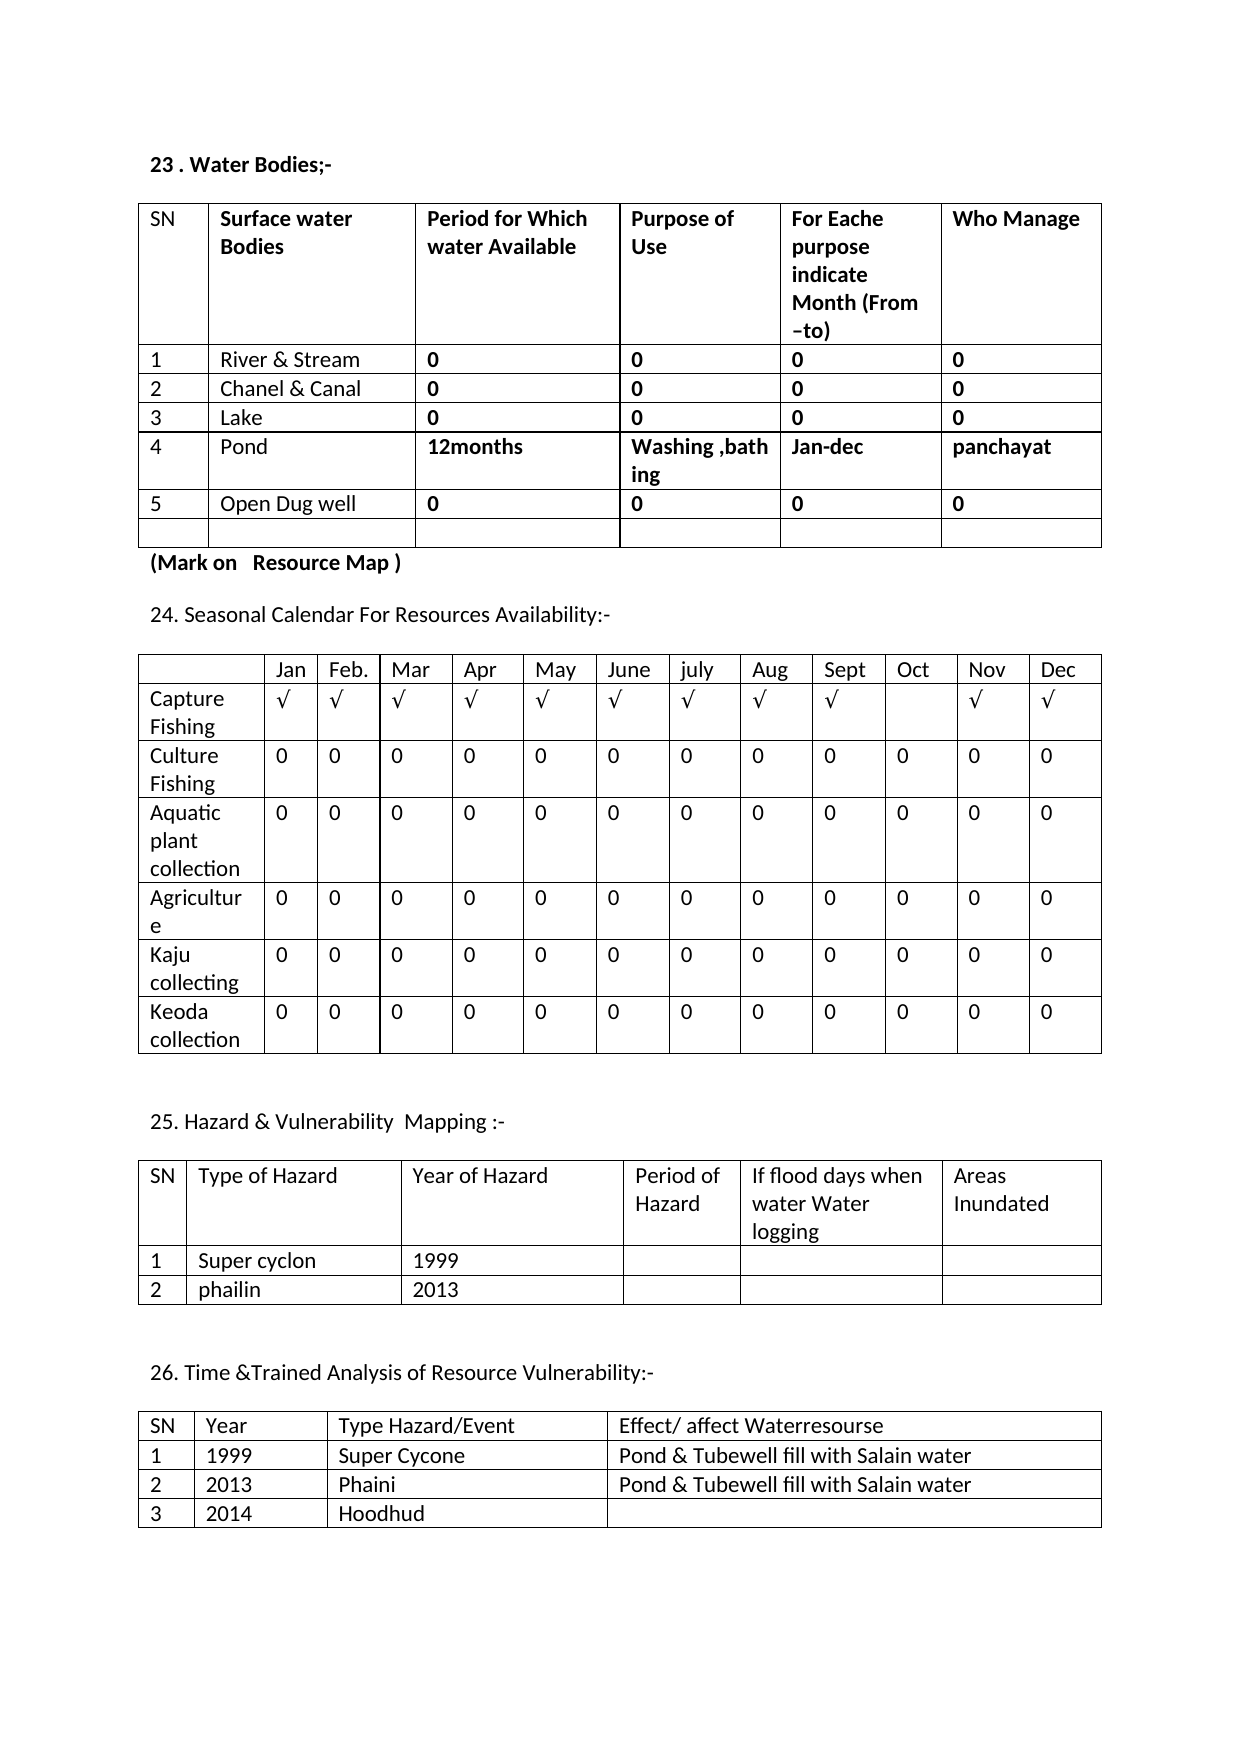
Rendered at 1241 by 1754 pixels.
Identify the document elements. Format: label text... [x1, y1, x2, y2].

table_cell 0 [416, 374, 619, 402]
table_cell 0 [453, 940, 523, 996]
table_header Type Hazard/Event [328, 1412, 607, 1440]
table_cell 0 [621, 490, 780, 517]
table_cell 0 [813, 997, 885, 1053]
table_cell 0 [741, 798, 812, 882]
text 24. Seasonal Calendar For Resources Availability:- [150, 601, 1090, 629]
table_header Feb. [318, 655, 379, 683]
table_cell 0 [597, 798, 669, 882]
table_header Sept [813, 655, 885, 683]
table_cell 0 [670, 997, 740, 1053]
table_cell Aquatic plant collection [139, 798, 264, 882]
table_cell √ [524, 684, 596, 740]
table_cell 1999 [402, 1246, 623, 1274]
table_cell Open Dug well [209, 490, 415, 517]
table_cell 0 [381, 741, 452, 797]
table_cell 0 [942, 403, 1101, 431]
table_cell Pond & Tubewell fill with Salain water [608, 1470, 1101, 1498]
table_cell 0 [453, 883, 523, 939]
table_cell √ [265, 684, 317, 740]
table_cell 0 [597, 883, 669, 939]
table_cell 0 [886, 940, 957, 996]
table_cell 0 [813, 883, 885, 939]
table_cell 0 [524, 741, 596, 797]
table_cell 0 [265, 741, 317, 797]
table_cell River & Stream [209, 345, 415, 373]
table_cell 0 [942, 374, 1101, 402]
table_cell 0 [381, 940, 452, 996]
table_cell panchayat [942, 433, 1101, 488]
table_cell 0 [265, 940, 317, 996]
table_cell 0 [942, 490, 1101, 517]
table_cell 2 [139, 374, 208, 402]
table_cell 0 [741, 940, 812, 996]
table_cell [886, 684, 957, 740]
table_cell 2014 [195, 1499, 327, 1527]
table_cell 12months [416, 433, 619, 488]
table_cell [943, 1246, 1101, 1274]
table_cell phailin [187, 1276, 401, 1303]
table_cell 2013 [402, 1276, 623, 1303]
table_cell 0 [318, 883, 379, 939]
table_cell √ [813, 684, 885, 740]
table_cell Super Cycone [328, 1441, 607, 1469]
table_cell 0 [741, 883, 812, 939]
table_cell 1999 [195, 1441, 327, 1469]
table_cell [624, 1276, 740, 1303]
table_header SN [139, 1412, 194, 1440]
table_cell 0 [524, 997, 596, 1053]
table_cell Washing ,bathing [621, 433, 780, 488]
table_cell 0 [670, 940, 740, 996]
table_header May [524, 655, 596, 683]
table_cell 1 [139, 345, 208, 373]
table_cell Capture Fishing [139, 684, 264, 740]
text 26. Time &Trained Analysis of Resource Vulnerability:- [150, 1358, 1090, 1386]
table_cell Keoda collection [139, 997, 264, 1053]
table_cell 0 [741, 997, 812, 1053]
table_cell 0 [416, 345, 619, 373]
table_cell √ [453, 684, 523, 740]
table_cell 0 [741, 741, 812, 797]
table_cell [942, 519, 1101, 547]
table_header Period of Hazard [624, 1161, 740, 1245]
table_cell 0 [381, 883, 452, 939]
table_cell [741, 1276, 942, 1303]
table_cell 1 [139, 1441, 194, 1469]
table_cell 3 [139, 403, 208, 431]
table_cell [621, 519, 780, 547]
table_cell 0 [524, 940, 596, 996]
table_cell [741, 1246, 942, 1274]
table_cell Agriculture [139, 883, 264, 939]
table_cell Phaini [328, 1470, 607, 1498]
table_header Oct [886, 655, 957, 683]
table_cell 0 [1030, 741, 1101, 797]
table_header Jan [265, 655, 317, 683]
table_cell 0 [381, 997, 452, 1053]
table_cell 0 [318, 798, 379, 882]
table_header Mar [381, 655, 452, 683]
table_cell 0 [886, 741, 957, 797]
table_header Year [195, 1412, 327, 1440]
table_cell 0 [621, 403, 780, 431]
table_cell 0 [670, 883, 740, 939]
table_cell 1 [139, 1246, 186, 1274]
text (Mark on Resource Map ) [150, 548, 1090, 576]
table_cell √ [318, 684, 379, 740]
table_header Apr [453, 655, 523, 683]
table_cell 0 [416, 403, 619, 431]
table_header Areas Inundated [943, 1161, 1101, 1245]
table_header Surface water Bodies [209, 204, 415, 344]
table_header july [670, 655, 740, 683]
table_header Aug [741, 655, 812, 683]
table_cell Culture Fishing [139, 741, 264, 797]
table_cell 0 [958, 883, 1029, 939]
table_cell 0 [886, 997, 957, 1053]
table_header [139, 655, 264, 683]
table_cell [416, 519, 619, 547]
table_cell 0 [781, 490, 941, 517]
table_cell [139, 519, 208, 547]
table_header SN [139, 1161, 186, 1245]
table_cell 0 [524, 798, 596, 882]
table_cell 4 [139, 433, 208, 488]
table_cell Pond & Tubewell fill with Salain water [608, 1441, 1101, 1469]
table_cell 0 [453, 798, 523, 882]
table_header Purpose of Use [621, 204, 780, 344]
table_cell Lake [209, 403, 415, 431]
table_cell 2 [139, 1470, 194, 1498]
table_cell 0 [670, 798, 740, 882]
table_cell 0 [1030, 798, 1101, 882]
table_cell √ [741, 684, 812, 740]
table_header Dec [1030, 655, 1101, 683]
table_cell Kaju collecting [139, 940, 264, 996]
table_cell 0 [381, 798, 452, 882]
table_cell 0 [318, 741, 379, 797]
table_cell 0 [781, 374, 941, 402]
table_cell √ [670, 684, 740, 740]
table_cell 0 [453, 997, 523, 1053]
table_cell 0 [453, 741, 523, 797]
table_cell 0 [1030, 997, 1101, 1053]
text 23 . Water Bodies;- [150, 150, 1090, 178]
table_cell √ [958, 684, 1029, 740]
table_cell 0 [621, 345, 780, 373]
table_cell 0 [265, 883, 317, 939]
table_cell 2 [139, 1276, 186, 1303]
table_cell Super cyclon [187, 1246, 401, 1274]
text 25. Hazard & Vulnerability Mapping :- [150, 1107, 1090, 1135]
table_cell [781, 519, 941, 547]
table_header Year of Hazard [402, 1161, 623, 1245]
table_cell [608, 1499, 1101, 1527]
table_header June [597, 655, 669, 683]
table_cell 0 [958, 940, 1029, 996]
table_cell 0 [813, 741, 885, 797]
table_header Effect/ affect Waterresourse [608, 1412, 1101, 1440]
table_cell Chanel & Canal [209, 374, 415, 402]
table_cell 0 [597, 997, 669, 1053]
table_cell 0 [781, 345, 941, 373]
table_cell 0 [524, 883, 596, 939]
table_cell 0 [886, 798, 957, 882]
table_cell 0 [942, 345, 1101, 373]
table_cell 0 [1030, 940, 1101, 996]
table_header Who Manage [942, 204, 1101, 344]
table_cell 0 [781, 403, 941, 431]
table_cell 0 [265, 997, 317, 1053]
table_cell 0 [813, 940, 885, 996]
table_header Nov [958, 655, 1029, 683]
table_cell 0 [597, 741, 669, 797]
table_header SN [139, 204, 208, 344]
table_cell 0 [318, 997, 379, 1053]
table_cell 0 [670, 741, 740, 797]
table_cell Pond [209, 433, 415, 488]
table_cell 0 [621, 374, 780, 402]
table_cell 0 [958, 741, 1029, 797]
table_cell 0 [416, 490, 619, 517]
table_cell √ [597, 684, 669, 740]
table_cell Jan-dec [781, 433, 941, 488]
table_cell 0 [318, 940, 379, 996]
table_cell √ [381, 684, 452, 740]
table_cell 0 [265, 798, 317, 882]
table_header If flood days when water Water logging [741, 1161, 942, 1245]
table_cell 0 [1030, 883, 1101, 939]
table_cell √ [1030, 684, 1101, 740]
table_header Type of Hazard [187, 1161, 401, 1245]
table_header Period for Which water Available [416, 204, 619, 344]
table_cell 5 [139, 490, 208, 517]
table_cell 2013 [195, 1470, 327, 1498]
table_cell 3 [139, 1499, 194, 1527]
table_cell 0 [597, 940, 669, 996]
table_cell 0 [958, 798, 1029, 882]
table_cell 0 [886, 883, 957, 939]
table_cell 0 [813, 798, 885, 882]
table_cell Hoodhud [328, 1499, 607, 1527]
table_cell [943, 1276, 1101, 1303]
table_cell [209, 519, 415, 547]
table_cell [624, 1246, 740, 1274]
table_cell 0 [958, 997, 1029, 1053]
table_header For Eache purpose indicate Month (From –to) [781, 204, 941, 344]
